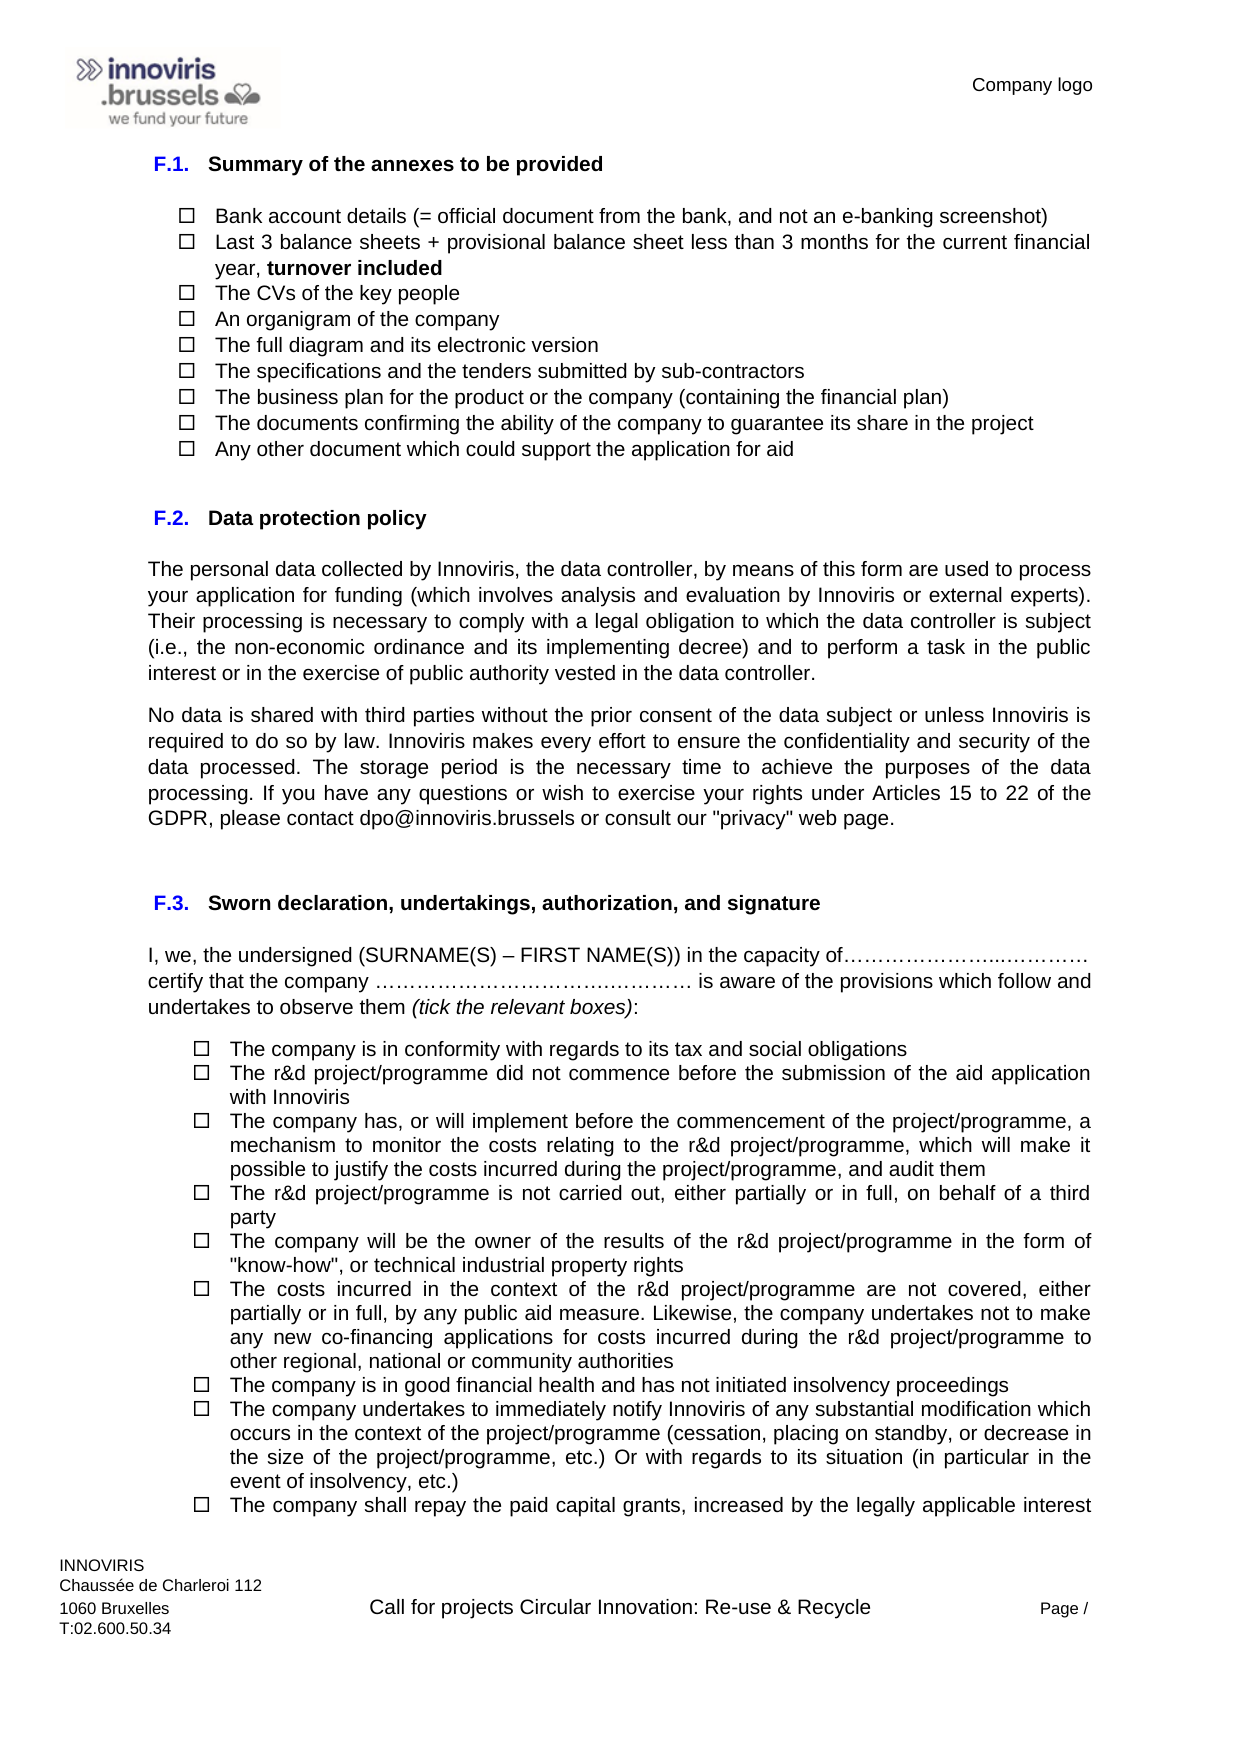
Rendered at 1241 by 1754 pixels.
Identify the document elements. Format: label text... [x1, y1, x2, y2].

subtitle Summary of the annexes to be provided [148, 152, 1092, 202]
list The costs incurred in the context of the r&d project/programme are not covered, either partially or in full, by any public aid measure. Likewise, the company undertakes not to make any new co-financing applications for costs incurred during the r&d project/programme to other regional, national or community authorities [192, 1277, 1092, 1373]
subtitle Sworn declaration, undertakings, authorization, and signature [148, 891, 1092, 941]
list The company will be the owner of the results of the r&d project/programme in the form of "know-how", or technical industrial property rights [192, 1229, 1092, 1277]
list The specifications and the tenders submitted by sub-contractors [177, 359, 1092, 383]
text I, we, the undersigned (SURNAME(S) – FIRST NAME(S)) in the capacity of…………………...………… certify that the company …………………………….………… is aware of the provisions which follow and undertakes to observe them (tick the relevant boxes): [148, 943, 1092, 1018]
list Bank account details (= official document from the bank, and not an e-banking screenshot) [177, 203, 1092, 228]
list The r&d project/programme did not commence before the submission of the aid application with Innoviris [192, 1061, 1092, 1109]
list The business plan for the product or the company (containing the financial plan) [177, 385, 1092, 409]
text No data is shared with third parties without the prior consent of the data subject or unless Innoviris is required to do so by law. Innoviris makes every effort to ensure the confidentiality and security of the data processed. The storage period is the necessary time to achieve the purposes of the data processing. If you have any questions or wish to exercise your rights under Articles 15 to 22 of the GDPR, please contact dpo@innoviris.brussels or consult our "privacy" web page. [148, 703, 1092, 830]
text The personal data collected by Innoviris, the data controller, by means of this form are used to process your application for funding (which involves analysis and evaluation by Innoviris or external experts). Their processing is necessary to comply with a legal obligation to which the data controller is subject (i.e., the non-economic ordinance and its implementing decree) and to perform a task in the public interest or in the exercise of public authority vested in the data controller. [148, 557, 1092, 684]
list The r&d project/programme is not carried out, either partially or in full, on behalf of a third party [192, 1181, 1092, 1229]
list The company has, or will implement before the commencement of the project/programme, a mechanism to monitor the costs relating to the r&d project/programme, which will make it possible to justify the costs incurred during the project/programme, and audit them [192, 1109, 1092, 1181]
list Last 3 balance sheets + provisional balance sheet less than 3 months for the current financial year, turnover included [177, 229, 1092, 279]
list The documents confirming the ability of the company to guarantee its share in the project [177, 411, 1092, 435]
list The company undertakes to immediately notify Innoviris of any substantial modification which occurs in the context of the project/programme (cessation, placing on standby, or decrease in the size of the project/programme, etc.) Or with regards to its situation (in particular in the event of insolvency, etc.) [192, 1397, 1092, 1493]
list The CVs of the key people [177, 281, 1092, 305]
list The full diagram and its electronic version [177, 333, 1092, 357]
list The company is in conformity with regards to its tax and social obligations [192, 1037, 1092, 1061]
list An organigram of the company [177, 307, 1092, 331]
list Any other document which could support the application for aid [177, 437, 1092, 461]
subtitle Data protection policy [148, 505, 1092, 555]
picture [65, 47, 282, 147]
list The company is in good financial health and has not initiated insolvency proceedings [192, 1373, 1092, 1397]
